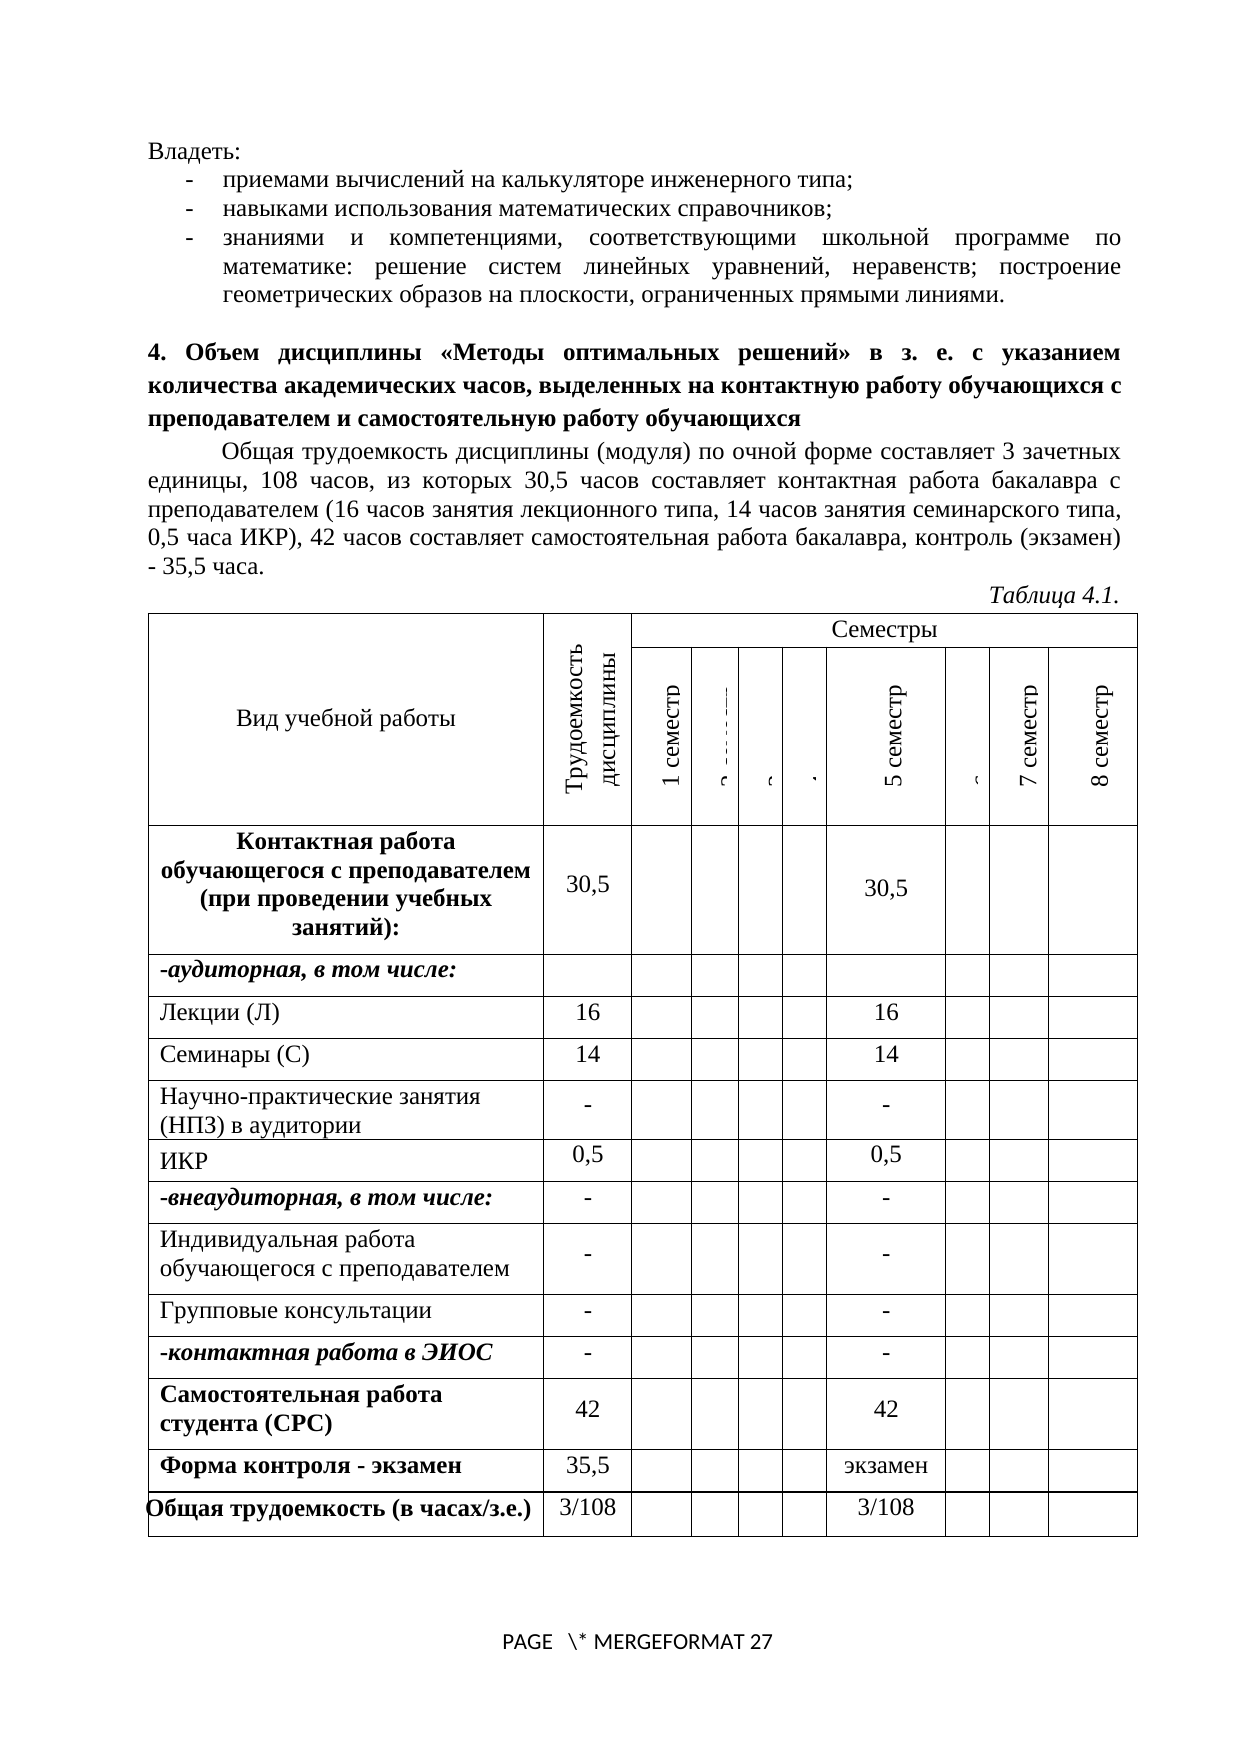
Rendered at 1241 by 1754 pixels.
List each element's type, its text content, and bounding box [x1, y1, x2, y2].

table_cell [692, 1224, 738, 1294]
table_cell 3 семестр [739, 648, 782, 825]
table_cell - [827, 1081, 945, 1138]
table_cell [632, 1379, 691, 1449]
table_cell [632, 955, 691, 996]
table_cell 8 семестр [1049, 648, 1137, 825]
table_cell Групповые консультации [149, 1295, 543, 1336]
table_cell [692, 1450, 738, 1491]
table_cell -внеаудиторная, в том числе: [149, 1182, 543, 1223]
table_cell 7 семестр [990, 648, 1048, 825]
table_cell - [544, 1295, 631, 1336]
table_cell [990, 955, 1048, 996]
table_cell [739, 1182, 782, 1223]
table_cell [692, 1039, 738, 1080]
table_cell [1049, 1295, 1137, 1336]
table_cell Лекции (Л) [149, 997, 543, 1038]
table_cell [946, 1379, 989, 1449]
table_cell [783, 1140, 826, 1181]
table_cell [544, 955, 631, 996]
table_cell [632, 826, 691, 953]
table_cell [692, 1081, 738, 1138]
table_cell 2 семестр [692, 648, 738, 825]
table_cell экзамен [827, 1450, 945, 1491]
table_cell - [544, 1081, 631, 1138]
table_cell ИКР [149, 1140, 543, 1181]
table_cell 42 [544, 1379, 631, 1449]
table_cell [783, 997, 826, 1038]
table_cell 6 семестр [946, 648, 989, 825]
table_cell [692, 1295, 738, 1336]
table_cell [739, 1450, 782, 1491]
table_cell [692, 1182, 738, 1223]
table_cell [739, 1379, 782, 1449]
table_cell 14 [827, 1039, 945, 1080]
table_cell [1049, 1337, 1137, 1378]
table_cell [739, 1493, 782, 1536]
table_cell [990, 826, 1048, 953]
table_cell Контактная работа обучающегося с преподавателем (при проведении учебных занятий): [149, 826, 543, 953]
table_cell [632, 1450, 691, 1491]
table_cell -аудиторная, в том числе: [149, 955, 543, 996]
table_cell [783, 1182, 826, 1223]
table_cell [632, 1039, 691, 1080]
table_cell [783, 1081, 826, 1138]
table_cell [783, 955, 826, 996]
table_cell 3/108 [827, 1493, 945, 1536]
table_cell Общая трудоемкость (в часах/з.е.) [149, 1493, 543, 1536]
table_cell [990, 1493, 1048, 1536]
table_cell [946, 826, 989, 953]
table_cell Индивидуальная работа обучающегося с преподавателем [149, 1224, 543, 1294]
table_cell [946, 955, 989, 996]
table_cell [990, 1379, 1048, 1449]
table_cell [783, 1224, 826, 1294]
table_cell [692, 997, 738, 1038]
table_cell [632, 1140, 691, 1181]
table_cell [946, 1337, 989, 1378]
table_cell [739, 1337, 782, 1378]
table_cell [632, 1337, 691, 1378]
table_cell [692, 1493, 738, 1536]
table_cell [990, 1295, 1048, 1336]
table_cell [1049, 955, 1137, 996]
table_cell [946, 1182, 989, 1223]
table_cell 3/108 [544, 1493, 631, 1536]
table_cell [632, 997, 691, 1038]
table_cell [739, 1081, 782, 1138]
table_cell [632, 1182, 691, 1223]
table_cell [692, 1140, 738, 1181]
table_cell [632, 1295, 691, 1336]
table_cell [946, 1493, 989, 1536]
table_cell [692, 1379, 738, 1449]
list знаниями и компетенциями, соответствующими школьной программе по математике: решение систем линейных уравнений, неравенств; построение геометрических образов на плоскости, ограниченных прямыми линиями. [185, 222, 1122, 308]
list навыками использования математических справочников; [185, 193, 1122, 222]
table_cell [739, 826, 782, 953]
table_header Вид учебной работы [149, 614, 543, 825]
table_cell [990, 1039, 1048, 1080]
table_cell [946, 1039, 989, 1080]
table_cell [739, 997, 782, 1038]
list приемами вычислений на калькуляторе инженерного типа; [185, 164, 1122, 193]
table_cell [946, 1081, 989, 1138]
table_cell - [544, 1224, 631, 1294]
table_cell [946, 1140, 989, 1181]
table_cell [1049, 1039, 1137, 1080]
table_cell [946, 1450, 989, 1491]
table_cell [1049, 997, 1137, 1038]
text Владеть: [148, 136, 1122, 164]
table_cell 4 семестр [783, 648, 826, 825]
table_cell [783, 1379, 826, 1449]
table_cell 16 [544, 997, 631, 1038]
table_cell - [827, 1182, 945, 1223]
table_cell - [544, 1182, 631, 1223]
table_cell [1049, 1182, 1137, 1223]
table_cell [946, 1295, 989, 1336]
table_cell [783, 1295, 826, 1336]
table_cell Форма контроля - экзамен [149, 1450, 543, 1491]
table_cell -контактная работа в ЭИОС [149, 1337, 543, 1378]
table_cell Семинары (С) [149, 1039, 543, 1080]
text 4. Объем дисциплины «Методы оптимальных решений» в з. е. с указанием количества академических часов, выделенных на контактную работу обучающихся с преподавателем и самостоятельную работу обучающихся [148, 337, 1122, 432]
table_cell 0,5 [827, 1140, 945, 1181]
table_cell 16 [827, 997, 945, 1038]
table_cell 0,5 [544, 1140, 631, 1181]
table_cell [1049, 1493, 1137, 1536]
table_cell [946, 997, 989, 1038]
table_cell [632, 1224, 691, 1294]
table_cell [990, 1081, 1048, 1138]
table_cell [739, 1224, 782, 1294]
table_cell 5 семестр [827, 648, 945, 825]
table_cell [990, 997, 1048, 1038]
table_cell [1049, 1379, 1137, 1449]
table_cell [739, 1039, 782, 1080]
table_cell [783, 1493, 826, 1536]
table_cell - [827, 1337, 945, 1378]
table_cell [1049, 1224, 1137, 1294]
table_cell [1049, 1081, 1137, 1138]
table_cell [990, 1224, 1048, 1294]
table_cell 35,5 [544, 1450, 631, 1491]
table_cell 14 [544, 1039, 631, 1080]
table_cell [990, 1140, 1048, 1181]
table_cell [827, 955, 945, 996]
table_cell [1049, 1450, 1137, 1491]
table_cell [1049, 1140, 1137, 1181]
table_cell [946, 1224, 989, 1294]
table_cell [783, 1450, 826, 1491]
text Таблица 4.1. [148, 580, 1122, 609]
table_cell - [827, 1224, 945, 1294]
table_cell [990, 1182, 1048, 1223]
table_cell Научно-практические занятия (НПЗ) в аудитории [149, 1081, 543, 1138]
table_cell - [827, 1295, 945, 1336]
table_cell [739, 1140, 782, 1181]
text Общая трудоемкость дисциплины (модуля) по очной форме составляет 3 зачетных единицы, 108 часов, из которых 30,5 часов составляет контактная работа бакалавра с преподавателем (16 часов занятия лекционного типа, 14 часов занятия семинарского типа, 0,5 часа ИКР), 42 часов составляет самостоятельная работа бакалавра, контроль (экзамен) - 35,5 часа. [148, 436, 1122, 580]
table_cell [990, 1450, 1048, 1491]
table_cell [632, 1081, 691, 1138]
table_cell [783, 826, 826, 953]
table_cell [739, 1295, 782, 1336]
table_header Трудоемкость дисциплины [544, 614, 631, 825]
table_header Семестры [632, 614, 1137, 647]
table_cell [739, 955, 782, 996]
table_cell Самостоятельная работа студента (СРС) [149, 1379, 543, 1449]
table_cell [1049, 826, 1137, 953]
table_cell [692, 955, 738, 996]
table_cell 42 [827, 1379, 945, 1449]
table_cell [632, 1493, 691, 1536]
table_cell [692, 1337, 738, 1378]
table_cell 1 семестр [632, 648, 691, 825]
table_cell [692, 826, 738, 953]
table_cell - [544, 1337, 631, 1378]
table_cell 30,5 [544, 826, 631, 953]
table_cell [783, 1337, 826, 1378]
table_cell 30,5 [827, 826, 945, 953]
table_cell [990, 1337, 1048, 1378]
table_cell [783, 1039, 826, 1080]
